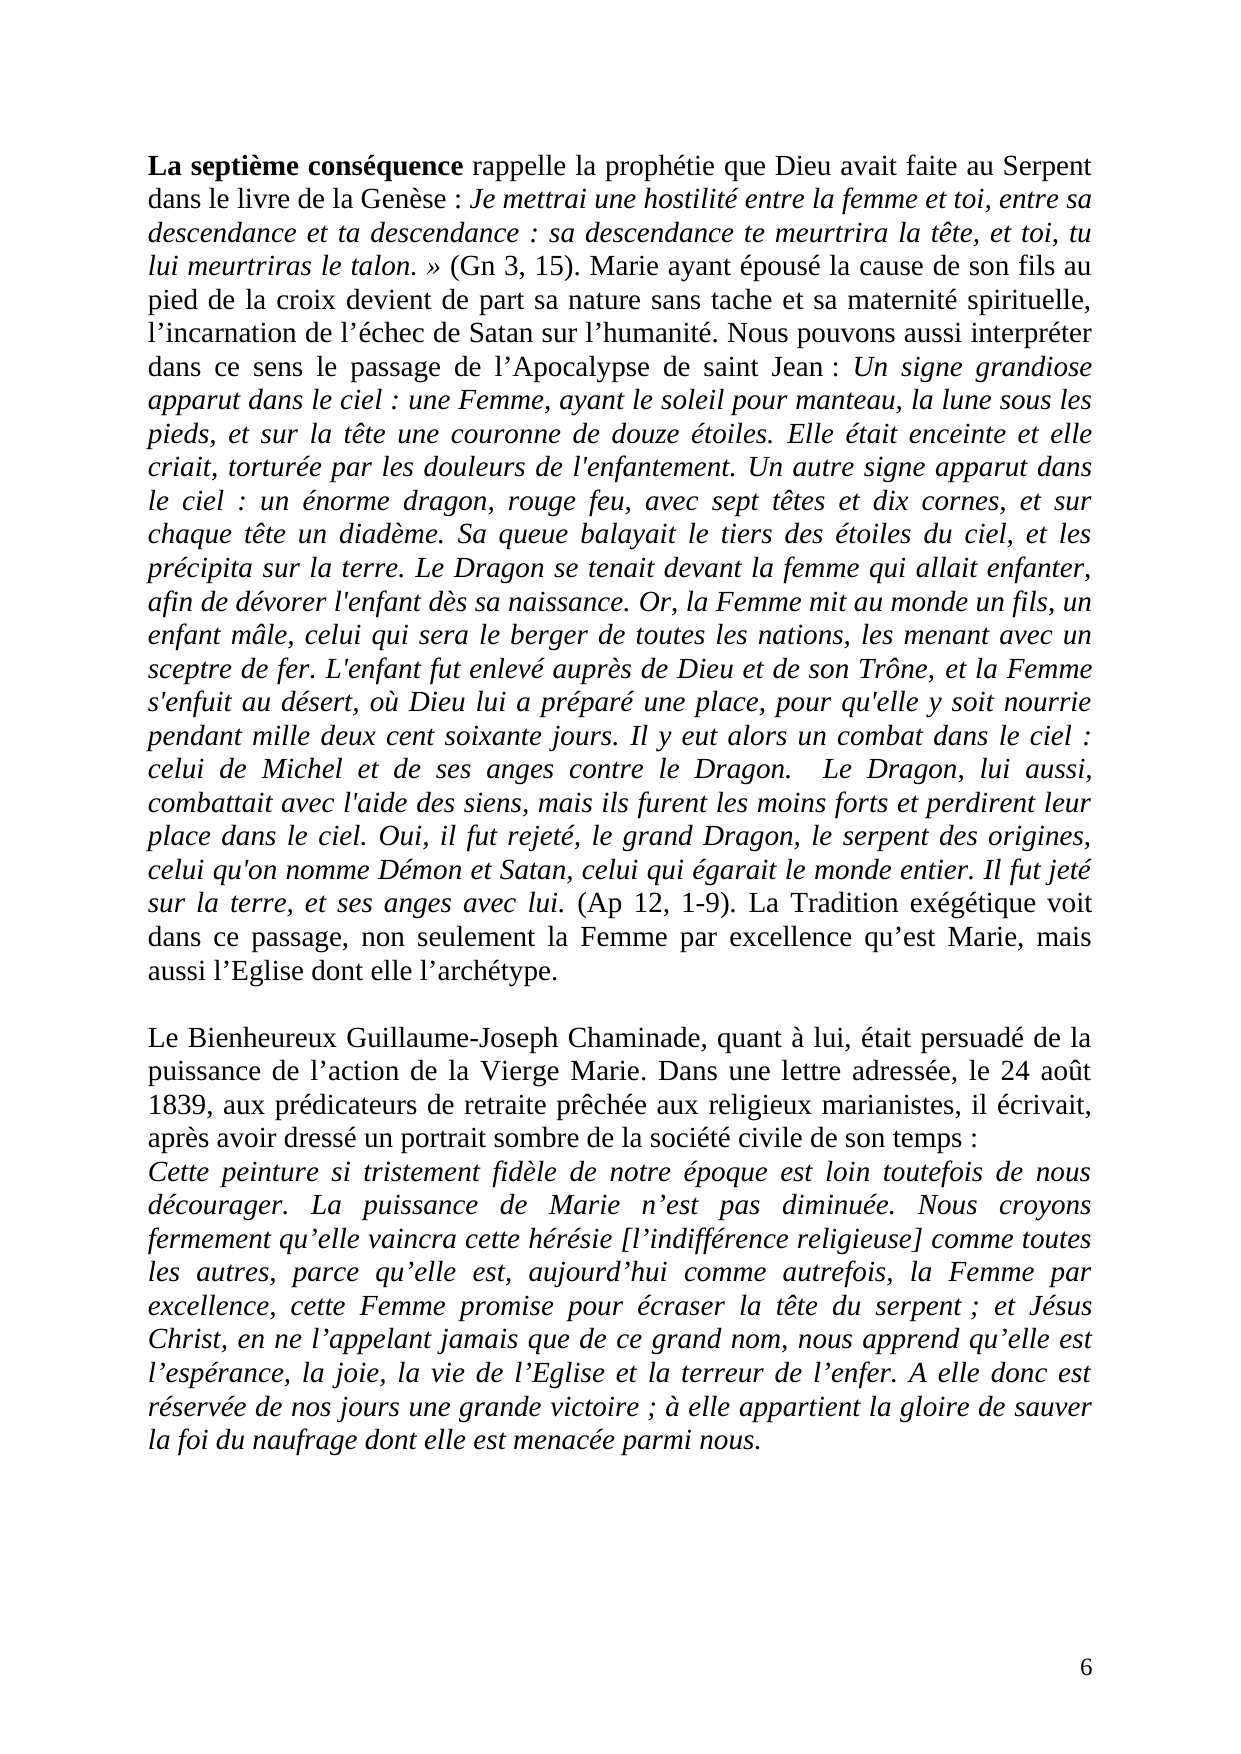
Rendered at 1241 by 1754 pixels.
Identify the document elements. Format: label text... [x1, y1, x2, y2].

text Cette peinture si tristement fidèle de notre époque est loin toutefois de nous décourager. La puissance de Marie n’est pas diminuée. Nous croyons fermement qu’elle vaincra cette hérésie [l’indifférence religieuse] comme toutes les autres, parce qu’elle est, aujourd’hui comme autrefois, la Femme par excellence, cette Femme promise pour écraser la tête du serpent ; et Jésus Christ, en ne l’appelant jamais que de ce grand nom, nous apprend qu’elle est l’espérance, la joie, la vie de l’Eglise et la terreur de l’enfer. A elle donc est réservée de nos jours une grande victoire ; à elle appartient la gloire de sauver la foi du naufrage dont elle est menacée parmi nous. [148, 1154, 1093, 1456]
text La septième conséquence rappelle la prophétie que Dieu avait faite au Serpent dans le livre de la Genèse : Je mettrai une hostilité entre la femme et toi, entre sa descendance et ta descendance : sa descendance te meurtrira la tête, et toi, tu lui meurtriras le talon. » (Gn 3, 15). Marie ayant épousé la cause de son fils au pied de la croix devient de part sa nature sans tache et sa maternité spirituelle, l’incarnation de l’échec de Satan sur l’humanité. Nous pouvons aussi interpréter dans ce sens le passage de l’Apocalypse de saint Jean : Un signe grandiose apparut dans le ciel : une Femme, ayant le soleil pour manteau, la lune sous les pieds, et sur la tête une couronne de douze étoiles. Elle était enceinte et elle criait, torturée par les douleurs de l'enfantement. Un autre signe apparut dans le ciel : un énorme dragon, rouge feu, avec sept têtes et dix cornes, et sur chaque tête un diadème. Sa queue balayait le tiers des étoiles du ciel, et les précipita sur la terre. Le Dragon se tenait devant la femme qui allait enfanter, afin de dévorer l'enfant dès sa naissance. Or, la Femme mit au monde un fils, un enfant mâle, celui qui sera le berger de toutes les nations, les menant avec un sceptre de fer. L'enfant fut enlevé auprès de Dieu et de son Trône, et la Femme s'enfuit au désert, où Dieu lui a préparé une place, pour qu'elle y soit nourrie pendant mille deux cent soixante jours. Il y eut alors un combat dans le ciel : celui de Michel et de ses anges contre le Dragon. Le Dragon, lui aussi, combattait avec l'aide des siens, mais ils furent les moins forts et perdirent leur place dans le ciel. Oui, il fut rejeté, le grand Dragon, le serpent des origines, celui qu'on nomme Démon et Satan, celui qui égarait le monde entier. Il fut jeté sur la terre, et ses anges avec lui. (Ap 12, 1-9). La Tradition exégétique voit dans ce passage, non seulement la Femme par excellence qu’est Marie, mais aussi l’Eglise dont elle l’archétype. [148, 148, 1093, 986]
text Le Bienheureux Guillaume-Joseph Chaminade, quant à lui, était persuadé de la puissance de l’action de la Vierge Marie. Dans une lettre adressée, le 24 août 1839, aux prédicateurs de retraite prêchée aux religieux marianistes, il écrivait, après avoir dressé un portrait sombre de la société civile de son temps : [148, 1020, 1093, 1154]
